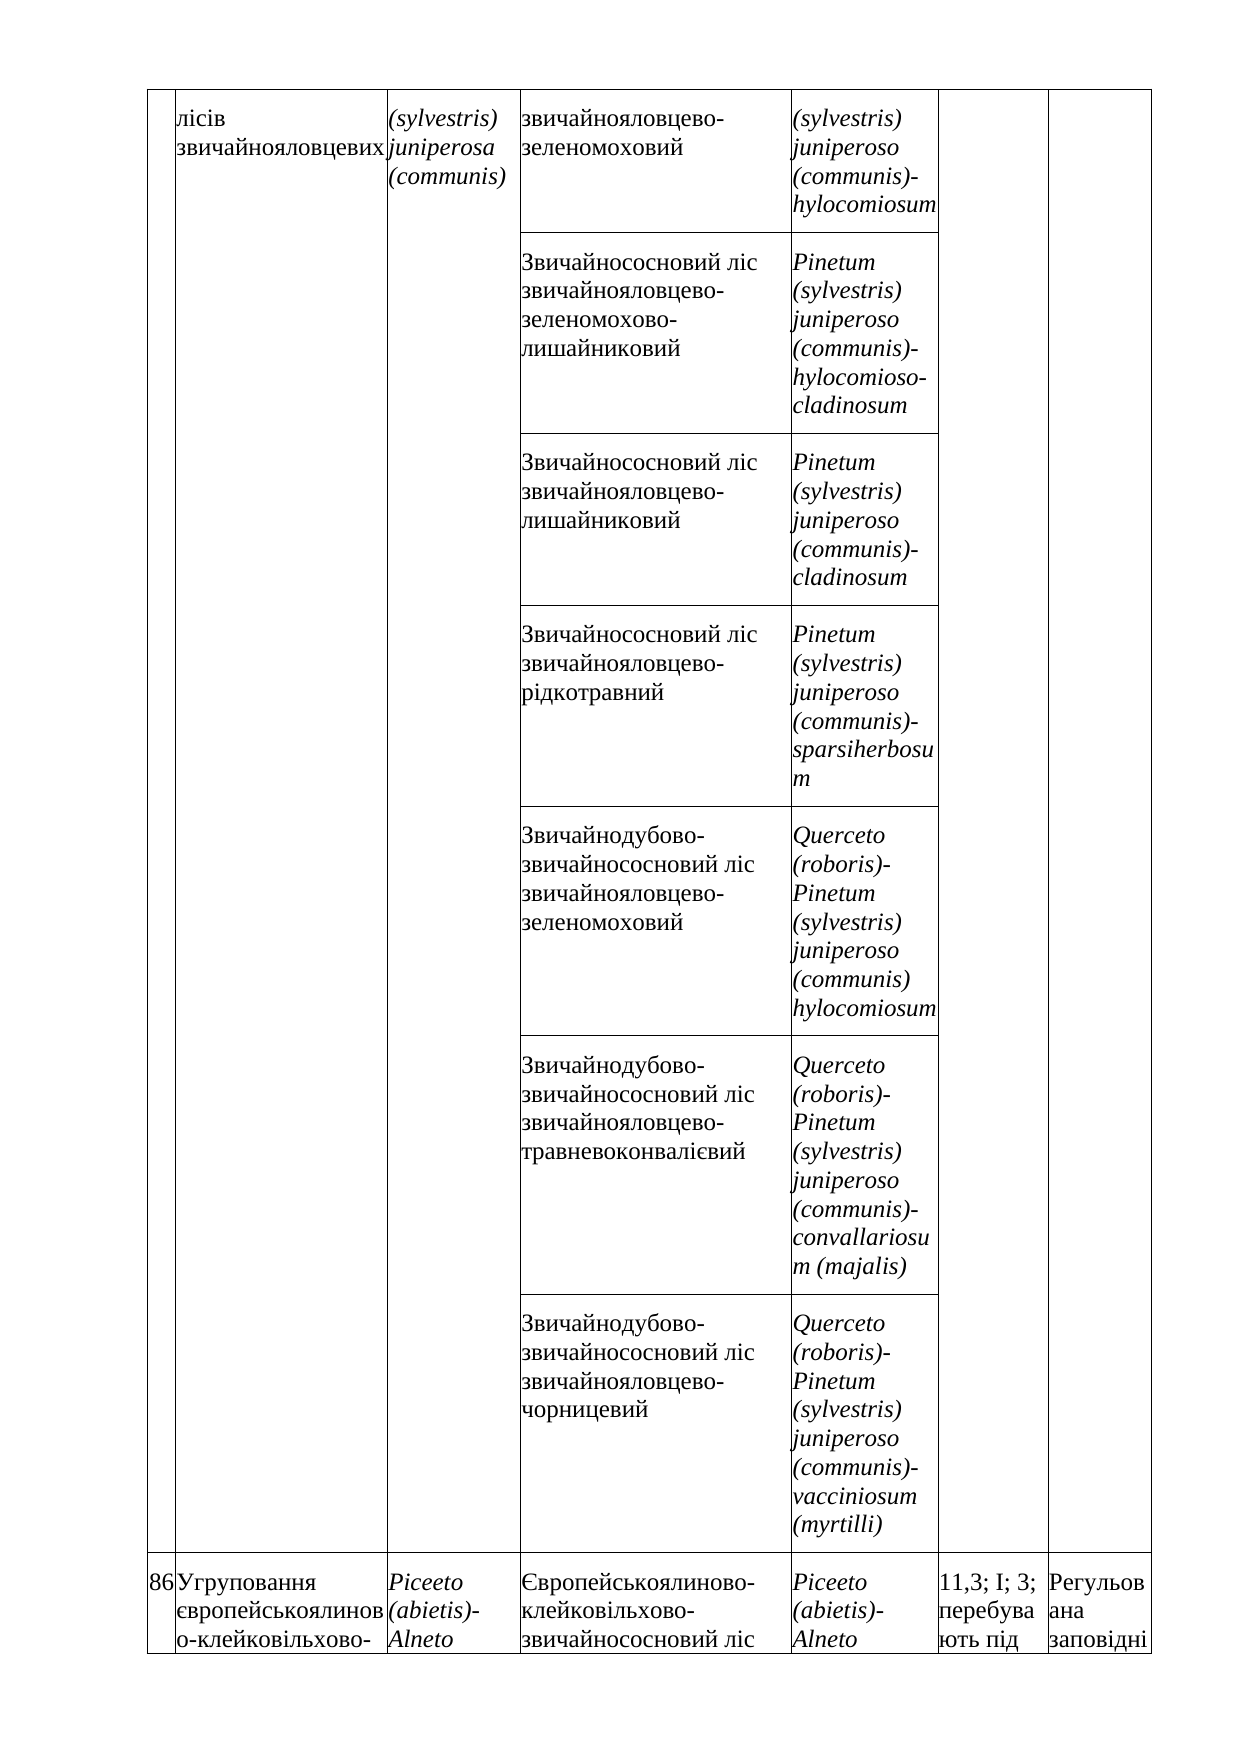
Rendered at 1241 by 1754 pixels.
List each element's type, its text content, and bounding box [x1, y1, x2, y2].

table_cell Querceto (roboris)-Pinetum (sylvestris) juniperoso (communis)-vacciniosum (myrtilli) [792, 1295, 938, 1552]
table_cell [176, 90, 387, 1552]
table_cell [792, 90, 938, 232]
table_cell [939, 1553, 1048, 1653]
table_cell Звичайнососновий ліс звичайнояловцево-рідкотравний [521, 606, 791, 806]
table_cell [388, 1553, 520, 1653]
table_cell Звичайнодубово-звичайнососновий ліс звичайнояловцево-травневоконвалієвий [521, 1036, 791, 1293]
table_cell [521, 90, 791, 232]
table_cell 86 [148, 1553, 175, 1653]
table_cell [176, 1553, 387, 1653]
table_cell Звичайнодубово-звичайнососновий ліс звичайнояловцево-зеленомоховий [521, 807, 791, 1035]
table_cell Звичайнососновий ліс звичайнояловцево-лишайниковий [521, 434, 791, 605]
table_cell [1049, 1553, 1151, 1653]
table_cell Pinetum (sylvestris) juniperoso (communis)-hylocomioso-cladinosum [792, 233, 938, 433]
table_cell Pinetum (sylvestris) juniperoso (communis)-sparsiherbosum [792, 606, 938, 806]
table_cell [792, 1553, 938, 1653]
table_cell Querceto (roboris)-Pinetum (sylvestris) juniperoso (communis)-convallariosum (majalis) [792, 1036, 938, 1293]
table_cell Querceto (roboris)-Pinetum (sylvestris) juniperoso (communis) hylocomiosum [792, 807, 938, 1035]
table_cell Звичайнодубово-звичайнососновий ліс звичайнояловцево-чорницевий [521, 1295, 791, 1552]
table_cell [521, 1553, 791, 1653]
table_cell Pinetum (sylvestris) juniperoso (communis)-cladinosum [792, 434, 938, 605]
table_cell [388, 90, 520, 1552]
table_cell Звичайнососновий ліс звичайнояловцево-зеленомохово-лишайниковий [521, 233, 791, 433]
